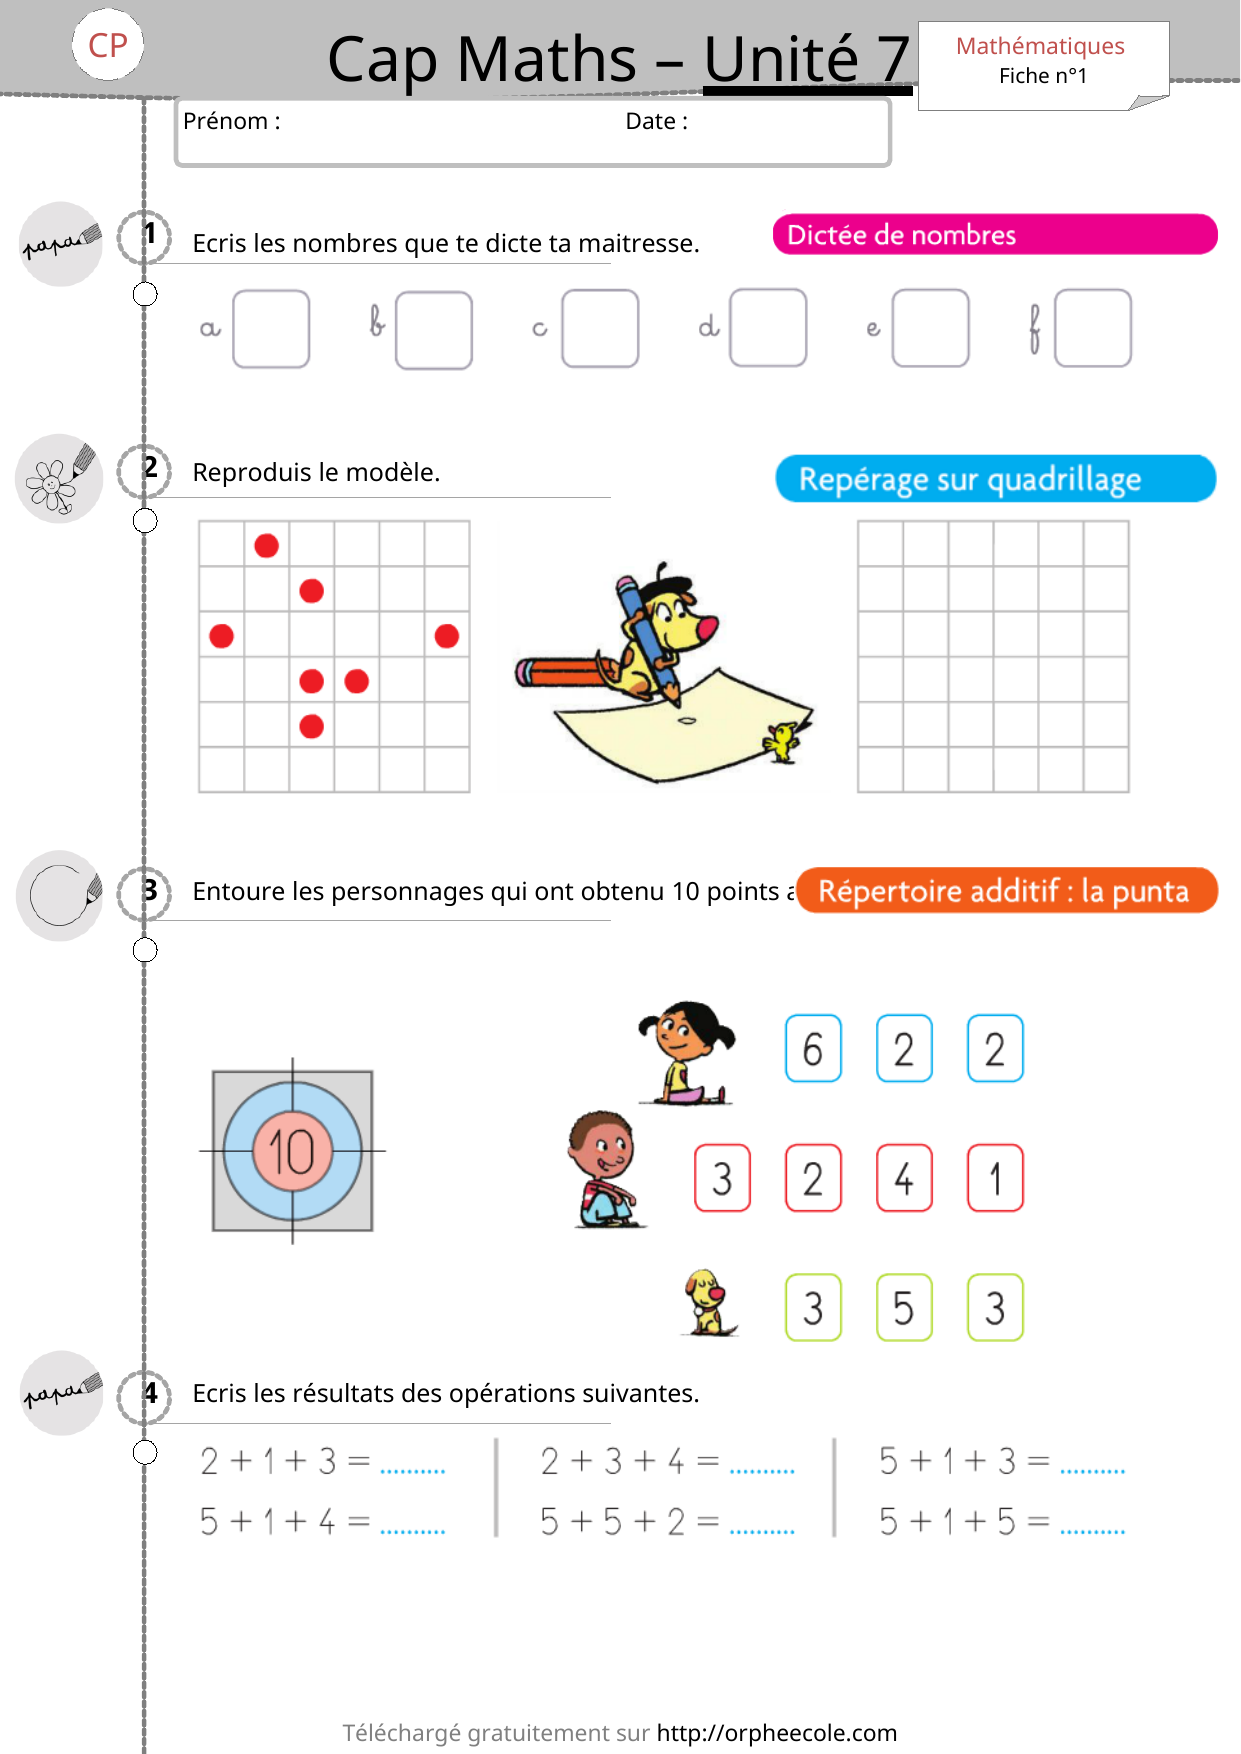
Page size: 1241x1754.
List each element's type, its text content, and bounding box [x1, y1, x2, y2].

picture [14, 433, 104, 524]
text Reproduis le modèle. [192, 454, 771, 489]
picture [793, 866, 1220, 914]
text Cap Maths – Unité 7 [148, 15, 1093, 100]
picture [19, 1350, 104, 1436]
picture [771, 452, 1220, 507]
text Entoure les personnages qui ont obtenu 10 points au total. [192, 873, 793, 908]
picture [15, 850, 103, 942]
picture [771, 209, 1219, 259]
picture [192, 514, 1137, 796]
text Ecris les nombres que te dicte ta maitresse. [192, 226, 1166, 260]
text Ecris les résultats des opérations suivantes. [192, 1376, 1166, 1410]
picture [192, 993, 1137, 1351]
picture [192, 285, 1140, 377]
picture [192, 1436, 1137, 1547]
picture [18, 201, 103, 287]
